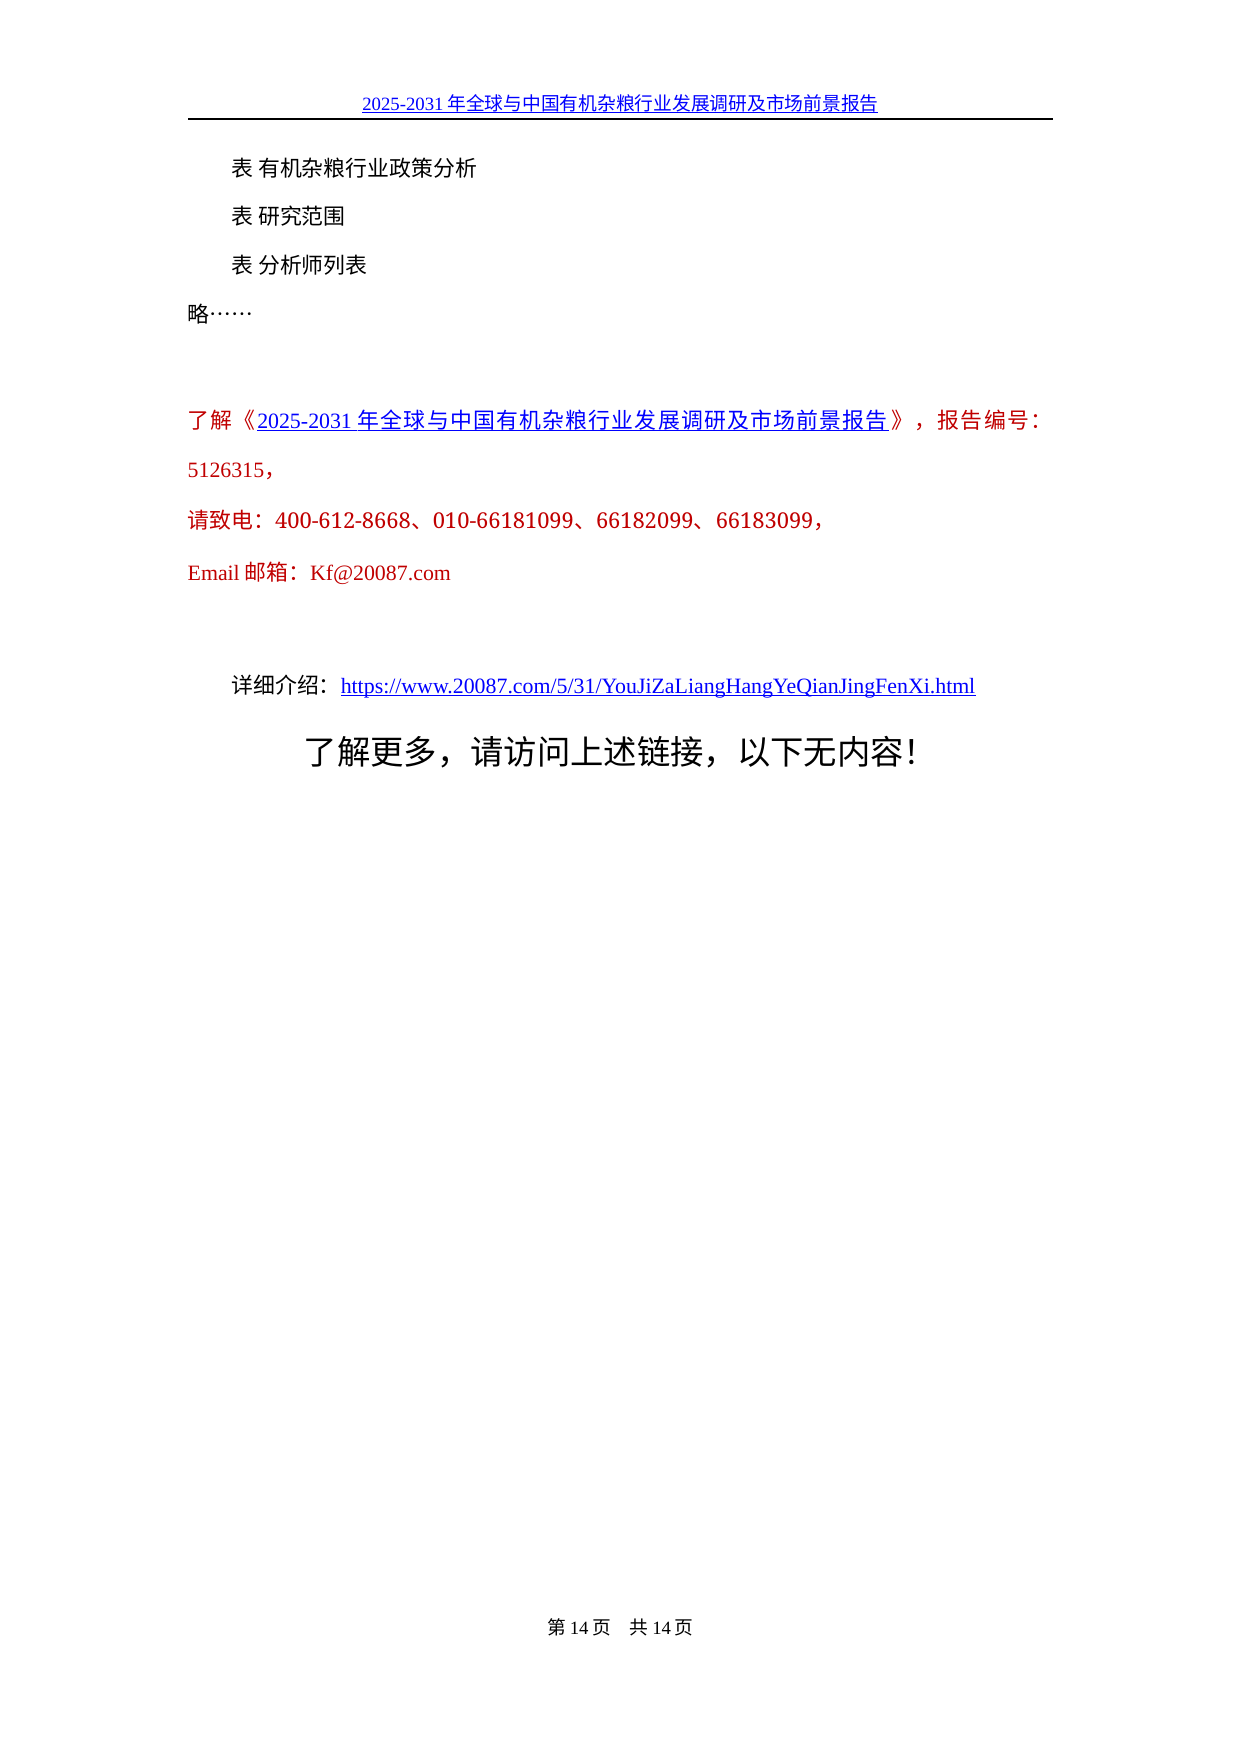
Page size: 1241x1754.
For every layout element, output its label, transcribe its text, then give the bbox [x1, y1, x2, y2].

text 详细介绍：https://www.20087.com/5/31/YouJiZaLiangHangYeQianJingFenXi.html [187, 668, 1053, 700]
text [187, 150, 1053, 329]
text 了解《2025-2031年全球与中国有机杂粮行业发展调研及市场前景报告》，报告编号：5126315， [187, 403, 1053, 484]
text Email邮箱：Kf@20087.com [187, 555, 1053, 587]
text 请致电：400-612-8668、010-66181099、66182099、66183099， [187, 503, 1053, 536]
title 了解更多，请访问上述链接，以下无内容！ [187, 718, 1053, 783]
